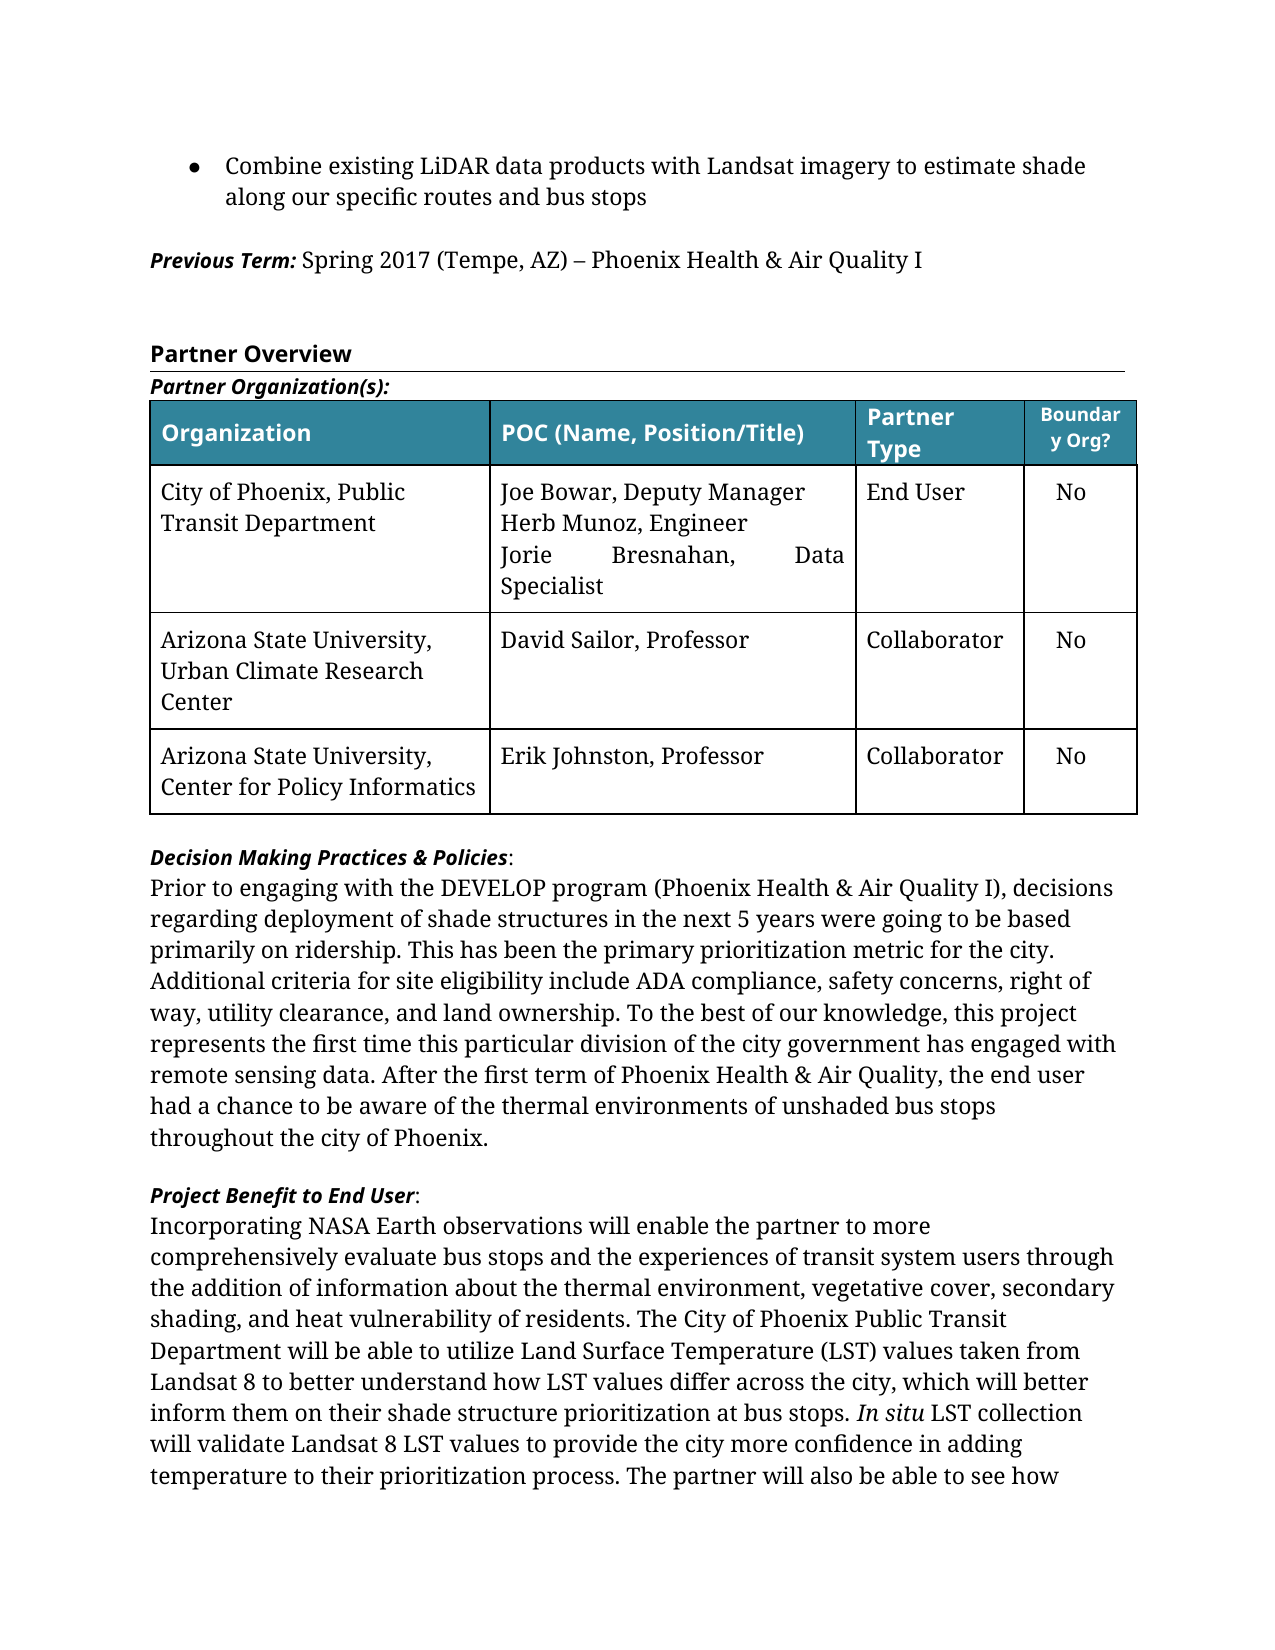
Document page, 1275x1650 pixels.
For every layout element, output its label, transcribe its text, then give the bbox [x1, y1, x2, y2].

table_cell Arizona State University, Center for Policy Informatics [151, 730, 489, 813]
text Prior to engaging with the DEVELOP program (Phoenix Health & Air Quality I), decisions regarding deployment of shade structures in the next 5 years were going to be based primarily on ridership. This has been the primary prioritization metric for the city. Additional criteria for site eligibility include ADA compliance, safety concerns, right of way, utility clearance, and land ownership. To the best of our knowledge, this project represents the first time this particular division of the city government has engaged with remote sensing data. After the first term of Phoenix Health & Air Quality, the end user had a chance to be aware of the thermal environments of unshaded bus stops throughout the city of Phoenix. [150, 872, 1125, 1153]
table_header Partner Type [856, 401, 1024, 464]
text Previous Term: Spring 2017 (Tempe, AZ) – Phoenix Health & Air Quality I [150, 244, 1125, 275]
table_cell No [1025, 730, 1136, 813]
table_cell No [1025, 613, 1136, 728]
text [150, 1210, 1125, 1491]
table_header Organization [151, 401, 489, 464]
table_header Boundary Org? [1025, 401, 1136, 464]
table_cell Collaborator [857, 730, 1023, 813]
text Partner Organization(s): [150, 372, 1125, 400]
table_cell Erik Johnston, Professor [491, 730, 855, 813]
table_cell Arizona State University, Urban Climate Research Center [151, 613, 489, 728]
table_cell End User [857, 466, 1023, 611]
table_cell Joe Bowar, Deputy Manager Herb Munoz, Engineer Jorie Bresnahan, Data Specialist [491, 466, 855, 611]
list Combine existing LiDAR data products with Landsat imagery to estimate shade along our specific routes and bus stops [187, 150, 1125, 212]
table_cell No [1025, 466, 1136, 611]
text Decision Making Practices & Policies: [150, 843, 1125, 872]
table_cell Collaborator [857, 613, 1023, 728]
text Partner Overview [150, 337, 1125, 371]
table_header POC (Name, Position/Title) [491, 401, 855, 464]
text Project Benefit to End User: [150, 1181, 1125, 1210]
table_cell City of Phoenix, Public Transit Department [151, 466, 489, 611]
table_cell David Sailor, Professor [491, 613, 855, 728]
